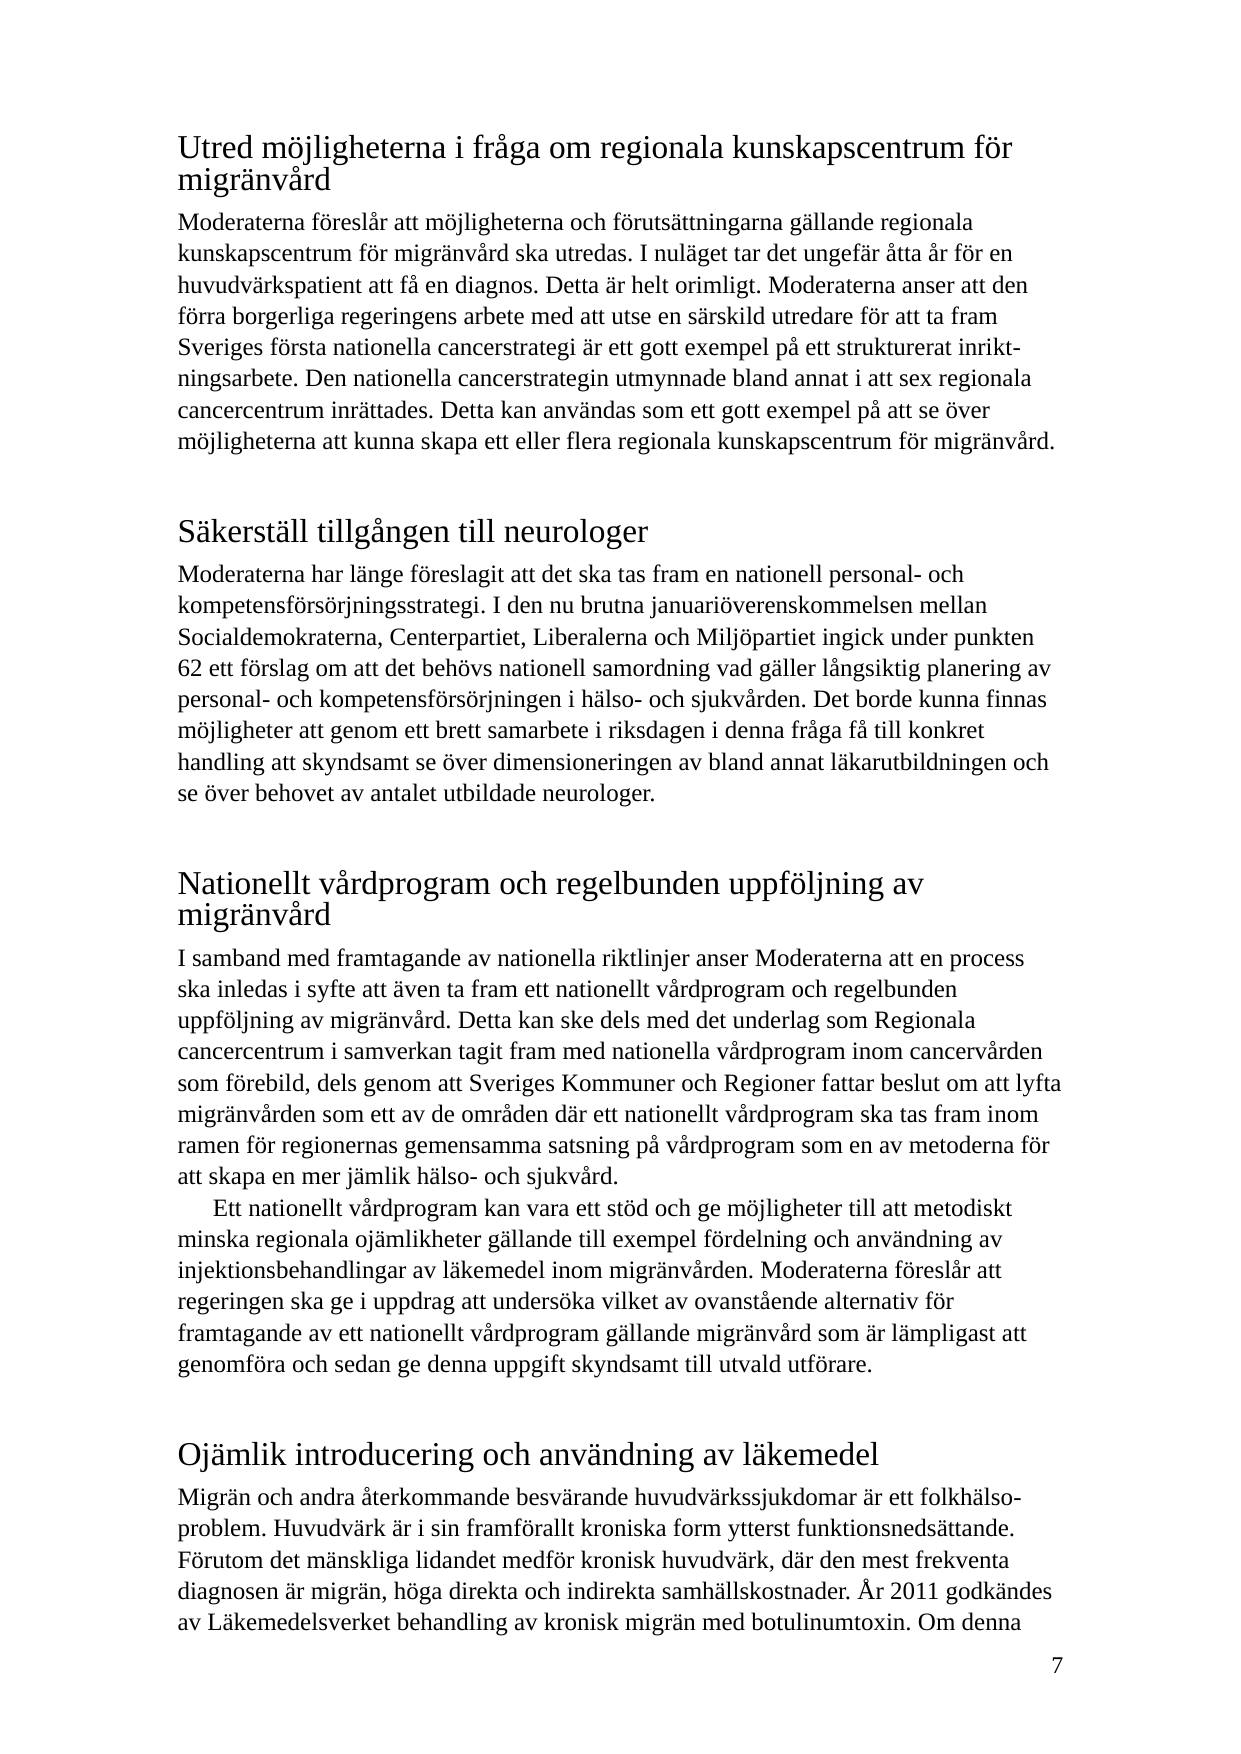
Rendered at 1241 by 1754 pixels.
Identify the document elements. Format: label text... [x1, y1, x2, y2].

text I samband med framtagande av nationella riktlinjer anser Moderaterna att en process ska inledas i syfte att även ta fram ett nationellt vårdprogram och regelbunden uppföljning av migränvård. Detta kan ske dels med det underlag som Regionala cancercentrum i samverkan tagit fram med nationella vårdprogram inom cancervården som förebild, dels genom att Sveriges Kommuner och Regioner fattar beslut om att lyfta migränvården som ett av de områden där ett nationellt vårdprogram ska tas fram inom ramen för regionernas gemensamma satsning på vårdprogram som en av metoderna för att skapa en mer jämlik hälso- och sjukvård. [177, 940, 1063, 1190]
text Moderaterna föreslår att möjligheterna och förutsättningarna gällande regionala kunskapscentrum för migränvård ska utredas. I nuläget tar det ungefär åtta år för en huvudvärkspatient att få en diagnos. Detta är helt orimligt. Moderaterna anser att den förra borgerliga regeringens arbete med att utse en särskild utredare för att ta fram Sveriges första nationella cancerstrategi är ett gott exempel på ett strukturerat inriktningsarbete. Den nationella cancerstrategin utmynnade bland annat i att sex regionala cancercentrum inrättades. Detta kan användas som ett gott exempel på att se över möjligheterna att kunna skapa ett eller flera regionala kunskapscentrum för migränvård. [177, 205, 1063, 455]
subtitle Säkerställ tillgången till neurologer [177, 517, 1063, 548]
subtitle Ojämlik introducering och användning av läkemedel [177, 1440, 1063, 1471]
subtitle Nationellt vårdprogram och regelbunden uppföljning av migränvård [177, 869, 1063, 932]
text Moderaterna har länge föreslagit att det ska tas fram en nationell personal- och kompetensförsörjningsstrategi. I den nu brutna januariöverenskommelsen mellan Socialdemokraterna, Centerpartiet, Liberalerna och Miljöpartiet ingick under punkten 62 ett förslag om att det behövs nationell samordning vad gäller långsiktig planering av personal- och kompetensförsörjningen i hälso- och sjukvården. Det borde kunna finnas möjligheter att genom ett brett samarbete i riksdagen i denna fråga få till konkret handling att skyndsamt se över dimensioneringen av bland annat läkarutbildningen och se över behovet av antalet utbildade neurologer. [177, 557, 1063, 807]
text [177, 1480, 1063, 1636]
text Ett nationellt vårdprogram kan vara ett stöd och ge möjligheter till att metodiskt minska regionala ojämlikheter gällande till exempel fördelning och användning av injektionsbehandlingar av läkemedel inom migränvården. Moderaterna föreslår att regeringen ska ge i uppdrag att undersöka vilket av ovanstående alternativ för framtagande av ett nationellt vårdprogram gällande migränvård som är lämpligast att genomföra och sedan ge denna uppgift skyndsamt till utvald utförare. [177, 1190, 1063, 1378]
subtitle Utred möjligheterna i fråga om regionala kunskapscentrum för migränvård [177, 134, 1063, 196]
